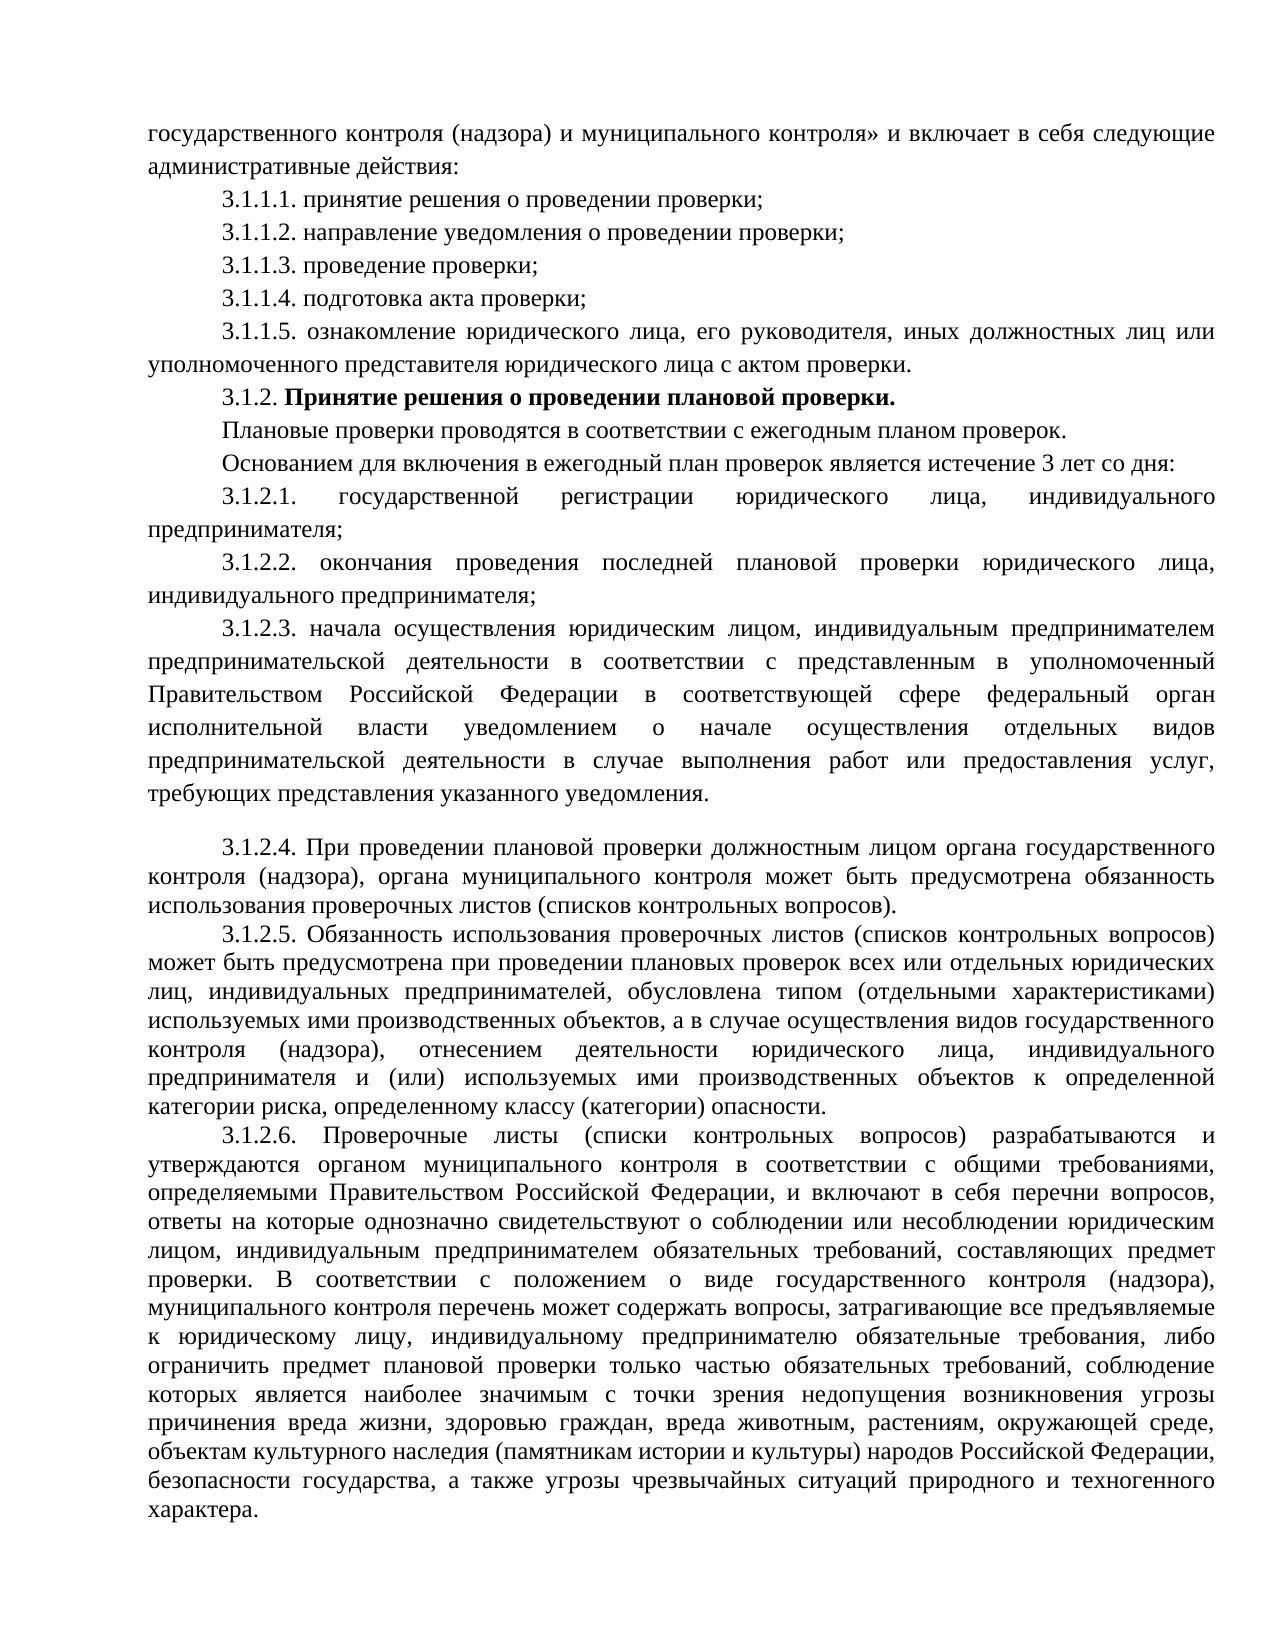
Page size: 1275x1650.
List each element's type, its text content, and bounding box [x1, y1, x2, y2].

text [148, 118, 1216, 180]
text 3.1.1.1. принятие решения о проведении проверки; [148, 184, 1216, 213]
text 3.1.1.5. ознакомление юридического лица, его руководителя, иных должностных лиц или уполномоченного представителя юридического лица с актом проверки. [148, 316, 1216, 378]
text 3.1.2.4. При проведении плановой проверки должностным лицом органа государственного контроля (надзора), органа муниципального контроля может быть предусмотрена обязанность использования проверочных листов (списков контрольных вопросов). [148, 832, 1216, 919]
text 3.1.2.1. государственной регистрации юридического лица, индивидуального предпринимателя; [148, 481, 1216, 543]
text 3.1.1.4. подготовка акта проверки; [148, 283, 1216, 312]
text Основанием для включения в ежегодный план проверок является истечение 3 лет со дня: [148, 448, 1216, 477]
text 3.1.1.3. проведение проверки; [148, 250, 1216, 279]
text 3.1.2. Принятие решения о проведении плановой проверки. [148, 382, 1216, 411]
text 3.1.2.6. Проверочные листы (списки контрольных вопросов) разрабатываются и утверждаются органом муниципального контроля в соответствии с общими требованиями, определяемыми Правительством Российской Федерации, и включают в себя перечни вопросов, ответы на которые однозначно свидетельствуют о соблюдении или несоблюдении юридическим лицом, индивидуальным предпринимателем обязательных требований, составляющих предмет проверки. В соответствии с положением о виде государственного контроля (надзора), муниципального контроля перечень может содержать вопросы, затрагивающие все предъявляемые к юридическому лицу, индивидуальному предпринимателю обязательные требования, либо ограничить предмет плановой проверки только частью обязательных требований, соблюдение которых является наиболее значимым с точки зрения недопущения возникновения угрозы причинения вреда жизни, здоровью граждан, вреда животным, растениям, окружающей среде, объектам культурного наследия (памятникам истории и культуры) народов Российской Федерации, безопасности государства, а также угрозы чрезвычайных ситуаций природного и техногенного характера. [148, 1120, 1216, 1522]
text 3.1.2.2. окончания проведения последней плановой проверки юридического лица, индивидуального предпринимателя; [148, 547, 1216, 609]
text 3.1.2.5. Обязанность использования проверочных листов (списков контрольных вопросов) может быть предусмотрена при проведении плановых проверок всех или отдельных юридических лиц, индивидуальных предпринимателей, обусловлена типом (отдельными характеристиками) используемых ими производственных объектов, а в случае осуществления видов государственного контроля (надзора), отнесением деятельности юридического лица, индивидуального предпринимателя и (или) используемых ими производственных объектов к определенной категории риска, определенному классу (категории) опасности. [148, 919, 1216, 1120]
text Плановые проверки проводятся в соответствии с ежегодным планом проверок. [148, 415, 1216, 444]
text 3.1.2.3. начала осуществления юридическим лицом, индивидуальным предпринимателем предпринимательской деятельности в соответствии с представленным в уполномоченный Правительством Российской Федерации в соответствующей сфере федеральный орган исполнительной власти уведомлением о начале осуществления отдельных видов предпринимательской деятельности в случае выполнения работ или предоставления услуг, требующих представления указанного уведомления. [148, 613, 1216, 807]
text 3.1.1.2. направление уведомления о проведении проверки; [148, 217, 1216, 246]
